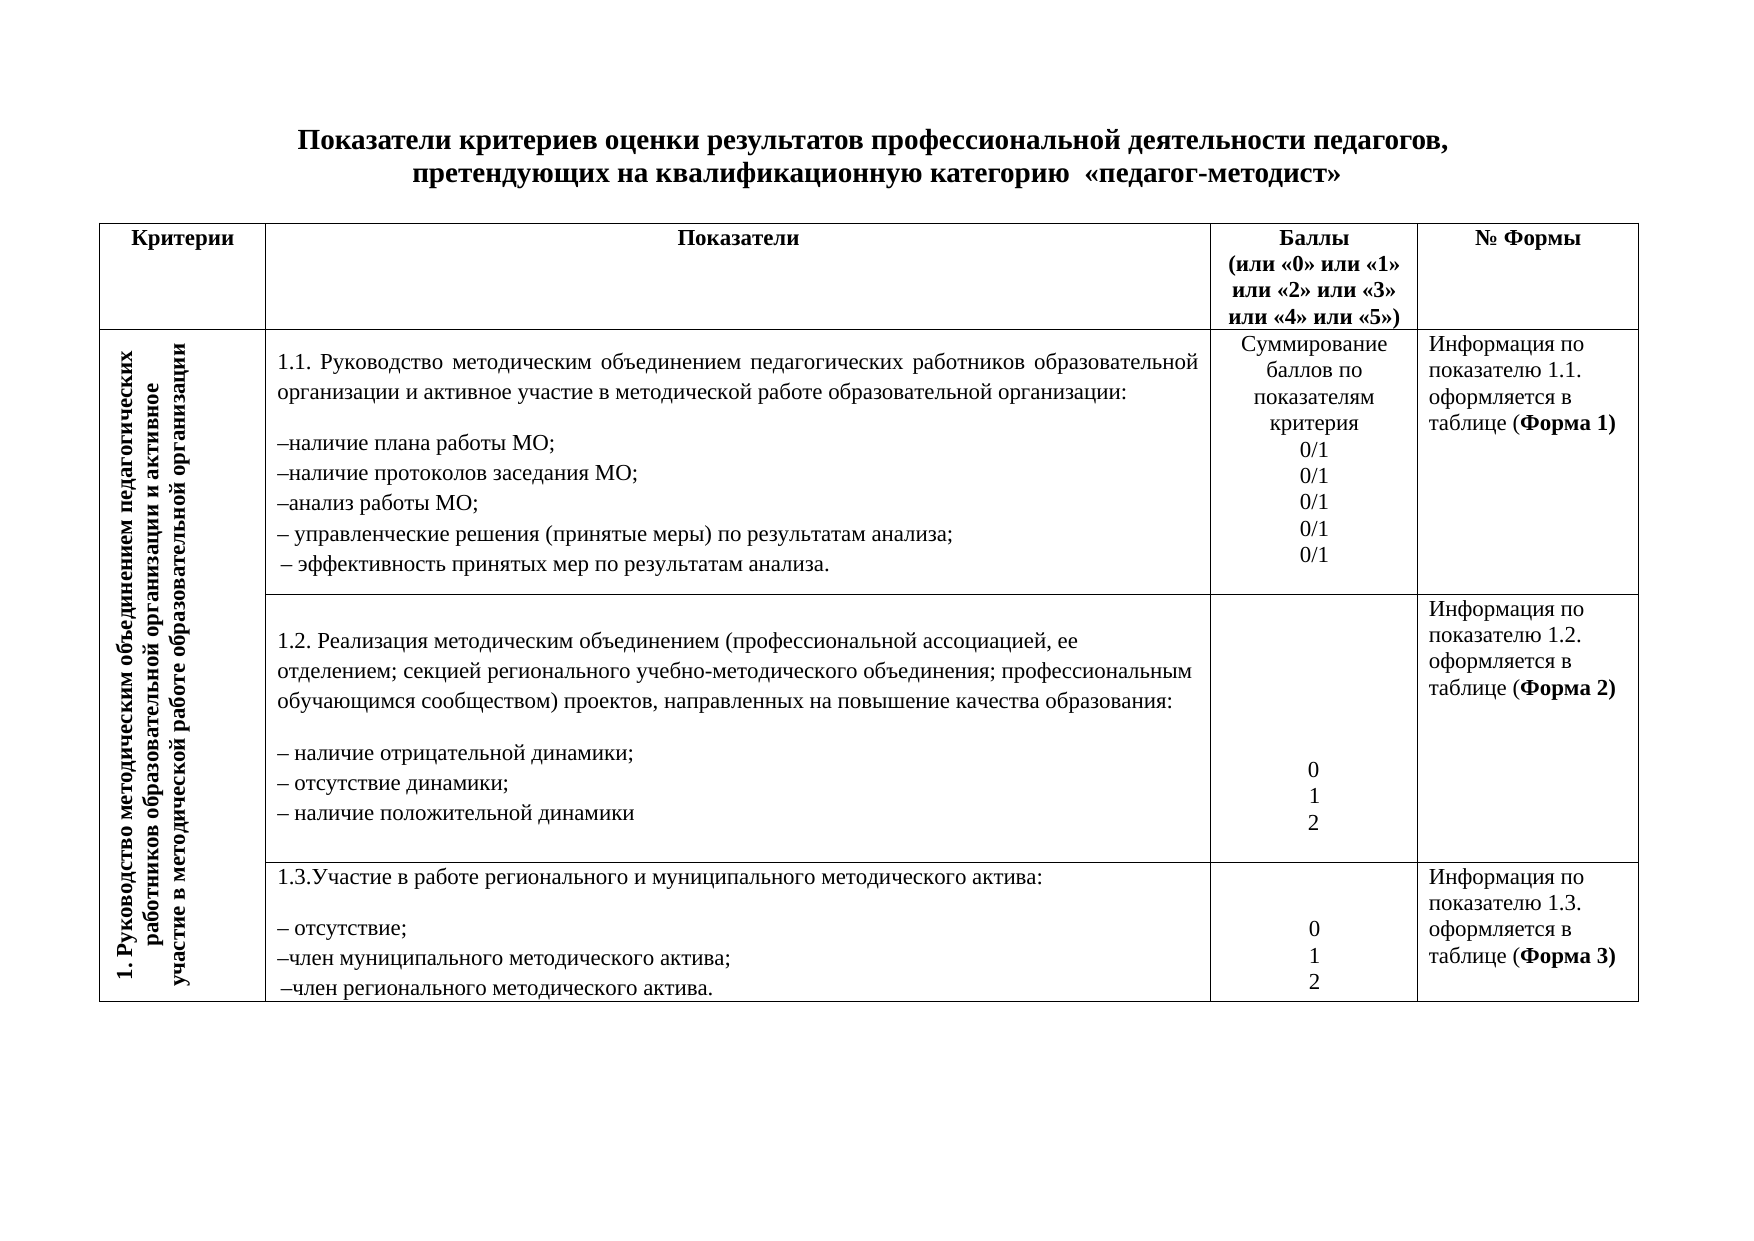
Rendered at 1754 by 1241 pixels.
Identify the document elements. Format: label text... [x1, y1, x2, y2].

table_header Критерии [100, 224, 265, 329]
table_cell 1.1. Руководство методическим объединением педагогических работников образовательной организации и активное участие в методической работе образовательной организации: –наличие плана работы МО; –наличие протоколов заседания МО; –анализ работы МО; – управленческие решения (принятые меры) по результатам анализа; – эффективность принятых мер по результатам анализа. [266, 330, 1210, 594]
table_cell 1.2. Реализация методическим объединением (профессиональной ассоциацией, ее отделением; секцией регионального учебно-методического объединения; профессиональным обучающимся сообществом) проектов, направленных на повышение качества образования: – наличие отрицательной динамики; – отсутствие динамики; – наличие положительной динамики [266, 595, 1210, 862]
table_header Баллы (или «0» или «1» или «2» или «3» или «4» или «5») [1211, 224, 1417, 329]
table_cell 1.3.Участие в работе регионального и муниципального методического актива: – отсутствие; –член муниципального методического актива; –член регионального методического актива. [266, 863, 1210, 1001]
table_cell Суммирование баллов по показателям критерия 0/1 0/1 0/1 0/1 0/1 [1211, 330, 1417, 594]
table_cell 0 1 2 [1211, 595, 1417, 862]
table_header Показатели [266, 224, 1210, 329]
table_header № Формы [1418, 224, 1638, 329]
table_cell Информация по показателю 1.1. оформляется в таблице (Форма 1) [1418, 330, 1638, 594]
subtitle Показатели критериев оценки результатов профессиональной деятельности педагогов, претендующих на квалификационную категорию «педагог-методист» [118, 122, 1636, 189]
table_cell 1. Руководство методическим объединением педагогических работников образовательной организации и активное участие в методической работе образовательной организации [100, 330, 265, 1001]
table_cell Информация по показателю 1.2. оформляется в таблице (Форма 2) [1418, 595, 1638, 862]
table_cell Информация по показателю 1.3. оформляется в таблице (Форма 3) [1418, 863, 1638, 1001]
table_cell 0 1 2 [1211, 863, 1417, 1001]
